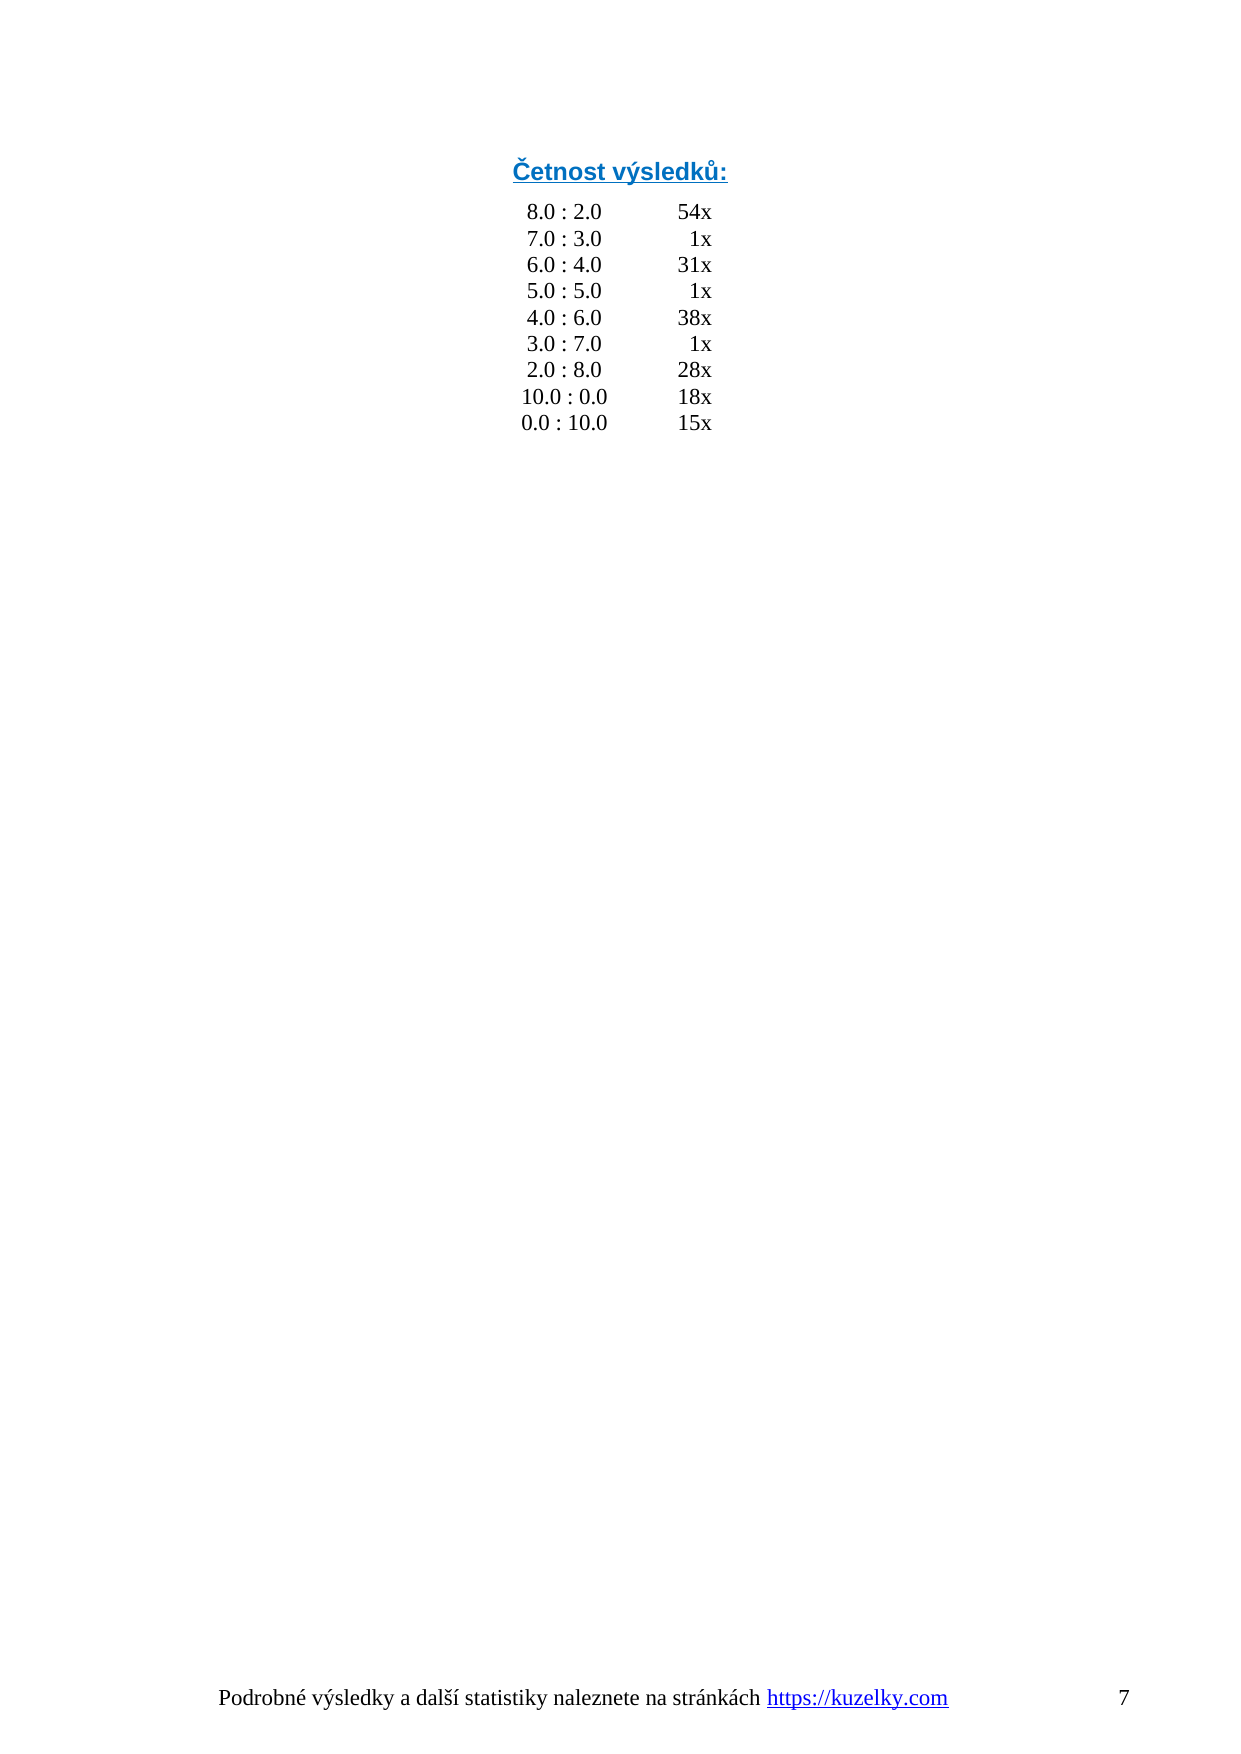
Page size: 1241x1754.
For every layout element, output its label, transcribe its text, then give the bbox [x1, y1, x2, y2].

text 0.0 : 10.0 15x [106, 409, 1134, 435]
text 4.0 : 6.0 38x [106, 304, 1134, 330]
text Četnost výsledků: [94, 157, 1145, 186]
text 6.0 : 4.0 31x [106, 251, 1134, 277]
text 5.0 : 5.0 1x [106, 277, 1134, 304]
text 10.0 : 0.0 18x [106, 383, 1134, 409]
text 3.0 : 7.0 1x [106, 330, 1134, 356]
text 2.0 : 8.0 28x [106, 356, 1134, 383]
text 7.0 : 3.0 1x [106, 224, 1134, 251]
text 8.0 : 2.0 54x [106, 198, 1134, 224]
